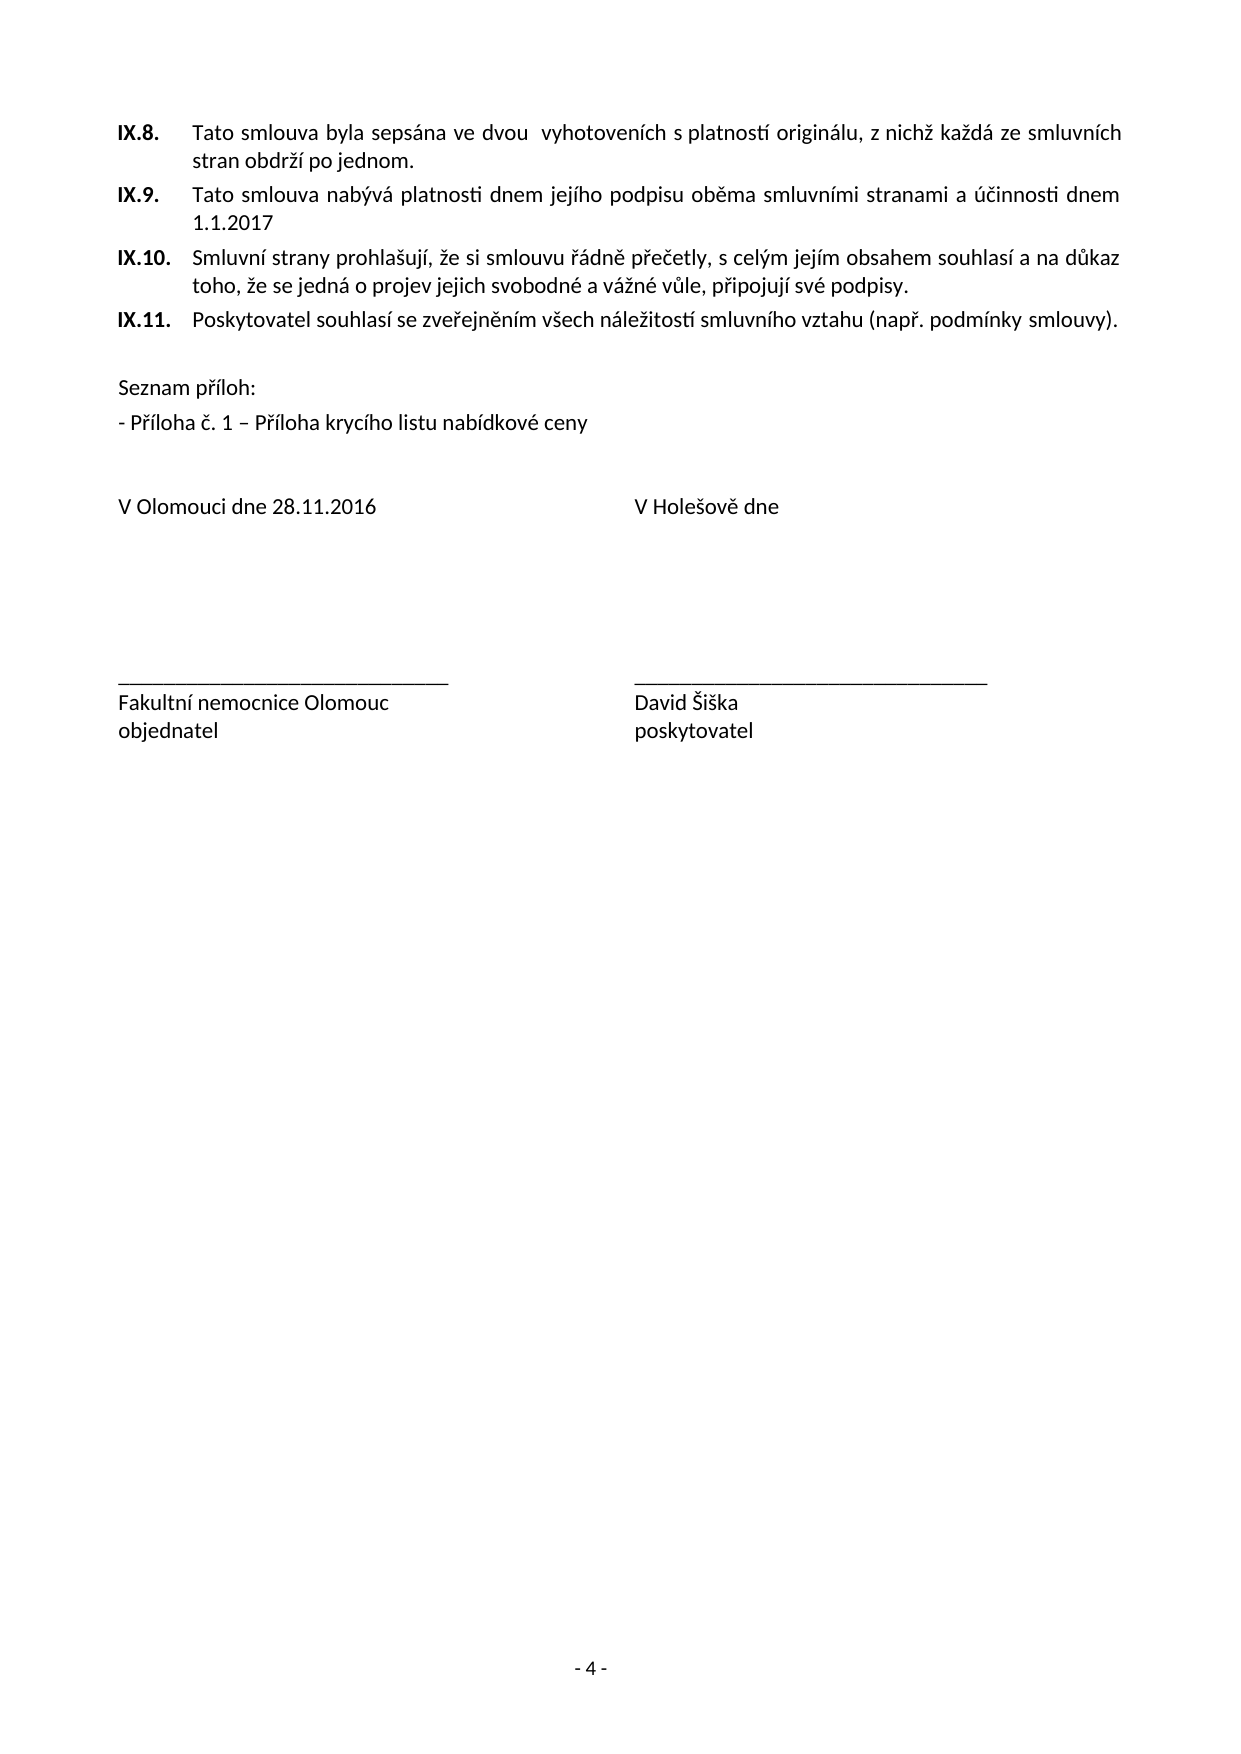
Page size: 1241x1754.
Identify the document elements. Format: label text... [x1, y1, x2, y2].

text V Olomouci dne 28.11.2016 V Holešově dne [118, 492, 1122, 520]
text _____________________________ _______________________________ [118, 660, 1122, 688]
text Tato smlouva nabývá platnosti dnem jejího podpisu oběma smluvními stranami a účinnosti dnem 1.1.2017 [117, 180, 1122, 236]
list Seznam příloh: [118, 373, 1122, 402]
text objednatel poskytovatel [118, 716, 1122, 744]
text Fakultní nemocnice Olomouc David Šiška [118, 688, 1122, 716]
text Tato smlouva byla sepsána ve dvou vyhotoveních s platností originálu, z nichž každá ze smluvních stran obdrží po jednom. [117, 118, 1122, 174]
text Poskytovatel souhlasí se zveřejněním všech náležitostí smluvního vztahu (např. podmínky smlouvy). [117, 305, 1122, 333]
text Smluvní strany prohlašují, že si smlouvu řádně přečetly, s celým jejím obsahem souhlasí a na důkaz toho, že se jedná o projev jejich svobodné a vážné vůle, připojují své podpisy. [117, 243, 1122, 299]
list - Příloha č. 1 – Příloha krycího listu nabídkové ceny [118, 408, 1122, 436]
